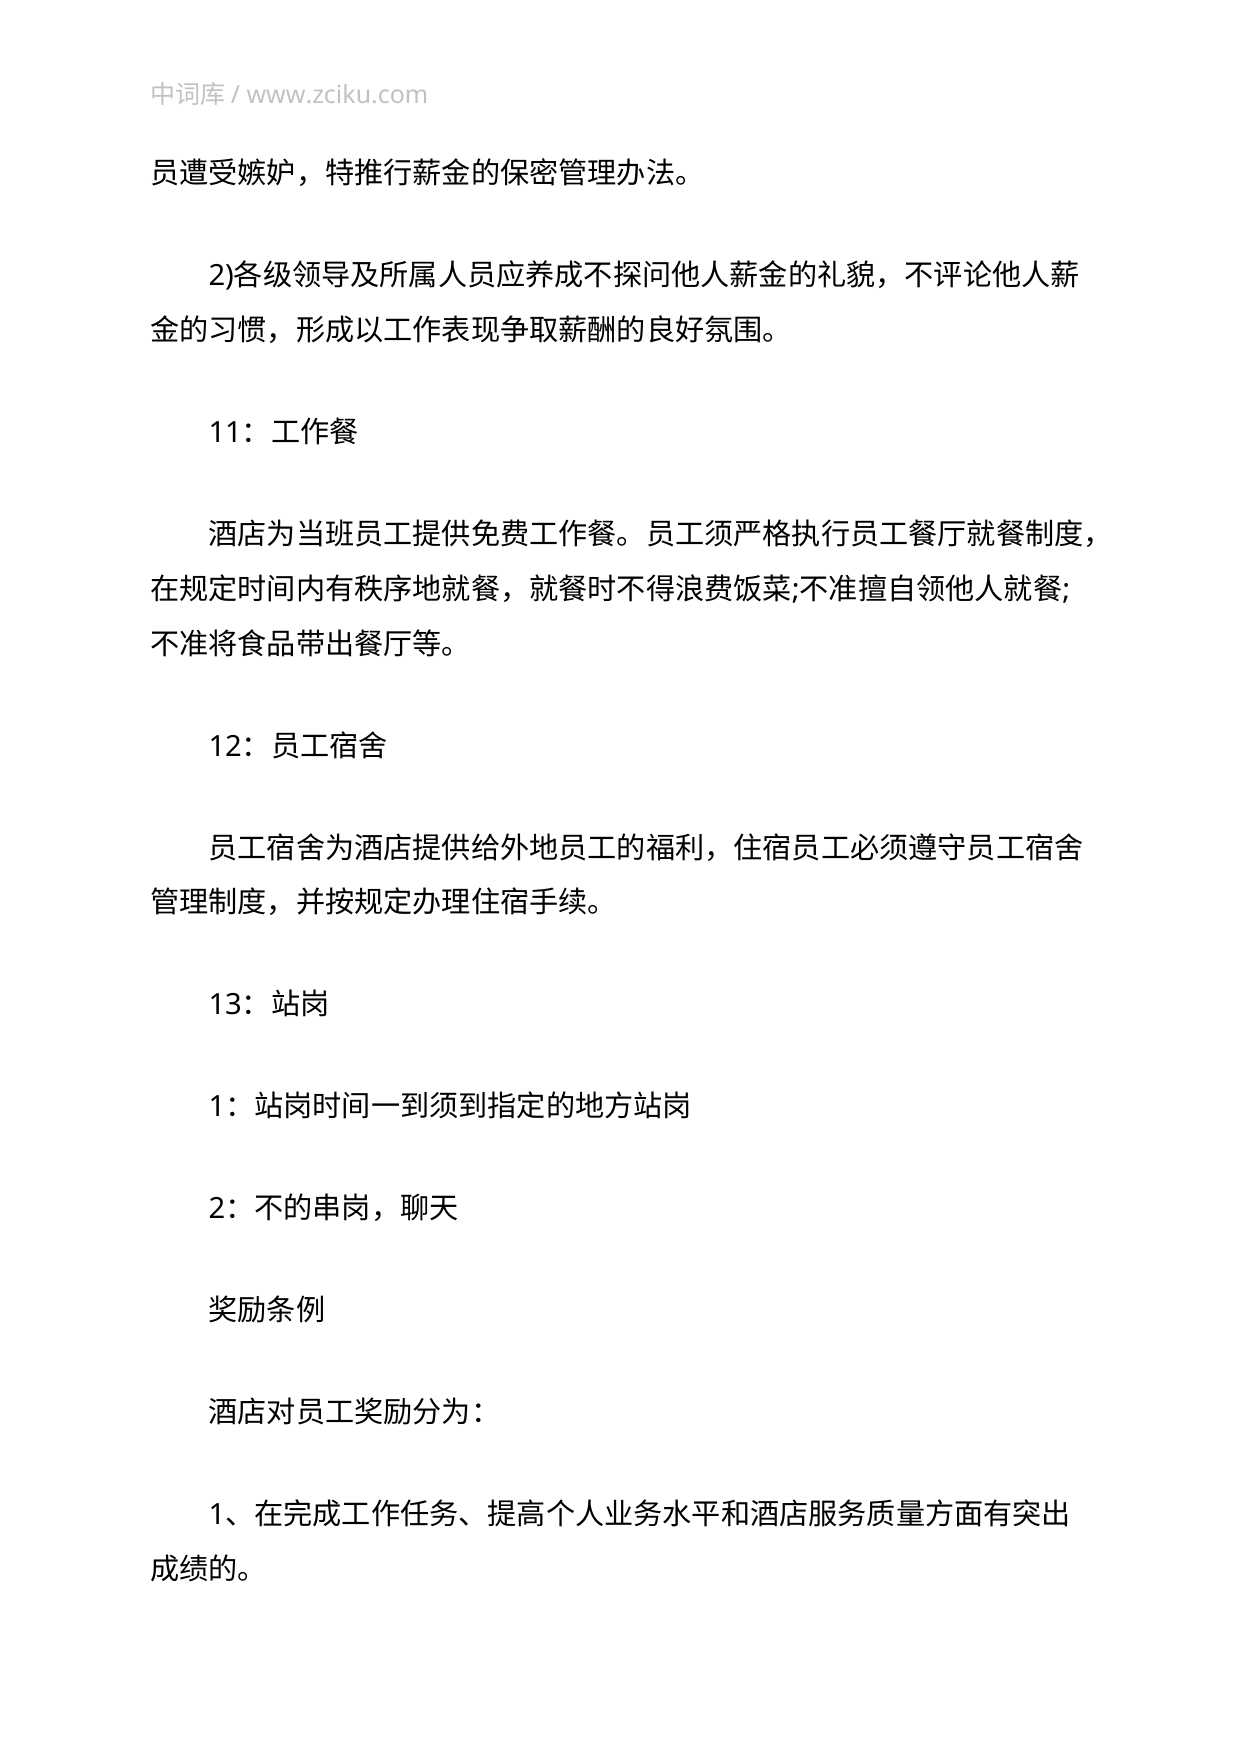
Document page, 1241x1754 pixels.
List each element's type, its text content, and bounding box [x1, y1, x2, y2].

text 1、在完成工作任务、提高个人业务水平和酒店服务质量方面有突出成绩的。 [150, 1490, 1090, 1588]
text 2)各级领导及所属人员应养成不探问他人薪金的礼貌，不评论他人薪金的习惯，形成以工作表现争取薪酬的良好氛围。 [150, 252, 1090, 349]
text 奖励条例 [150, 1287, 1090, 1329]
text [150, 150, 1090, 192]
text 员工宿舍为酒店提供给外地员工的福利，住宿员工必须遵守员工宿舍管理制度，并按规定办理住宿手续。 [150, 824, 1090, 921]
text 酒店为当班员工提供免费工作餐。员工须严格执行员工餐厅就餐制度，在规定时间内有秩序地就餐，就餐时不得浪费饭菜;不准擅自领他人就餐;不准将食品带出餐厅等。 [150, 511, 1090, 663]
text 11：工作餐 [150, 408, 1090, 451]
text 2：不的串岗，聊天 [150, 1185, 1090, 1227]
text 1：站岗时间一到须到指定的地方站岗 [150, 1083, 1090, 1125]
text 13：站岗 [150, 981, 1090, 1023]
text 酒店对员工奖励分为： [150, 1388, 1090, 1431]
text 12：员工宿舍 [150, 722, 1090, 764]
